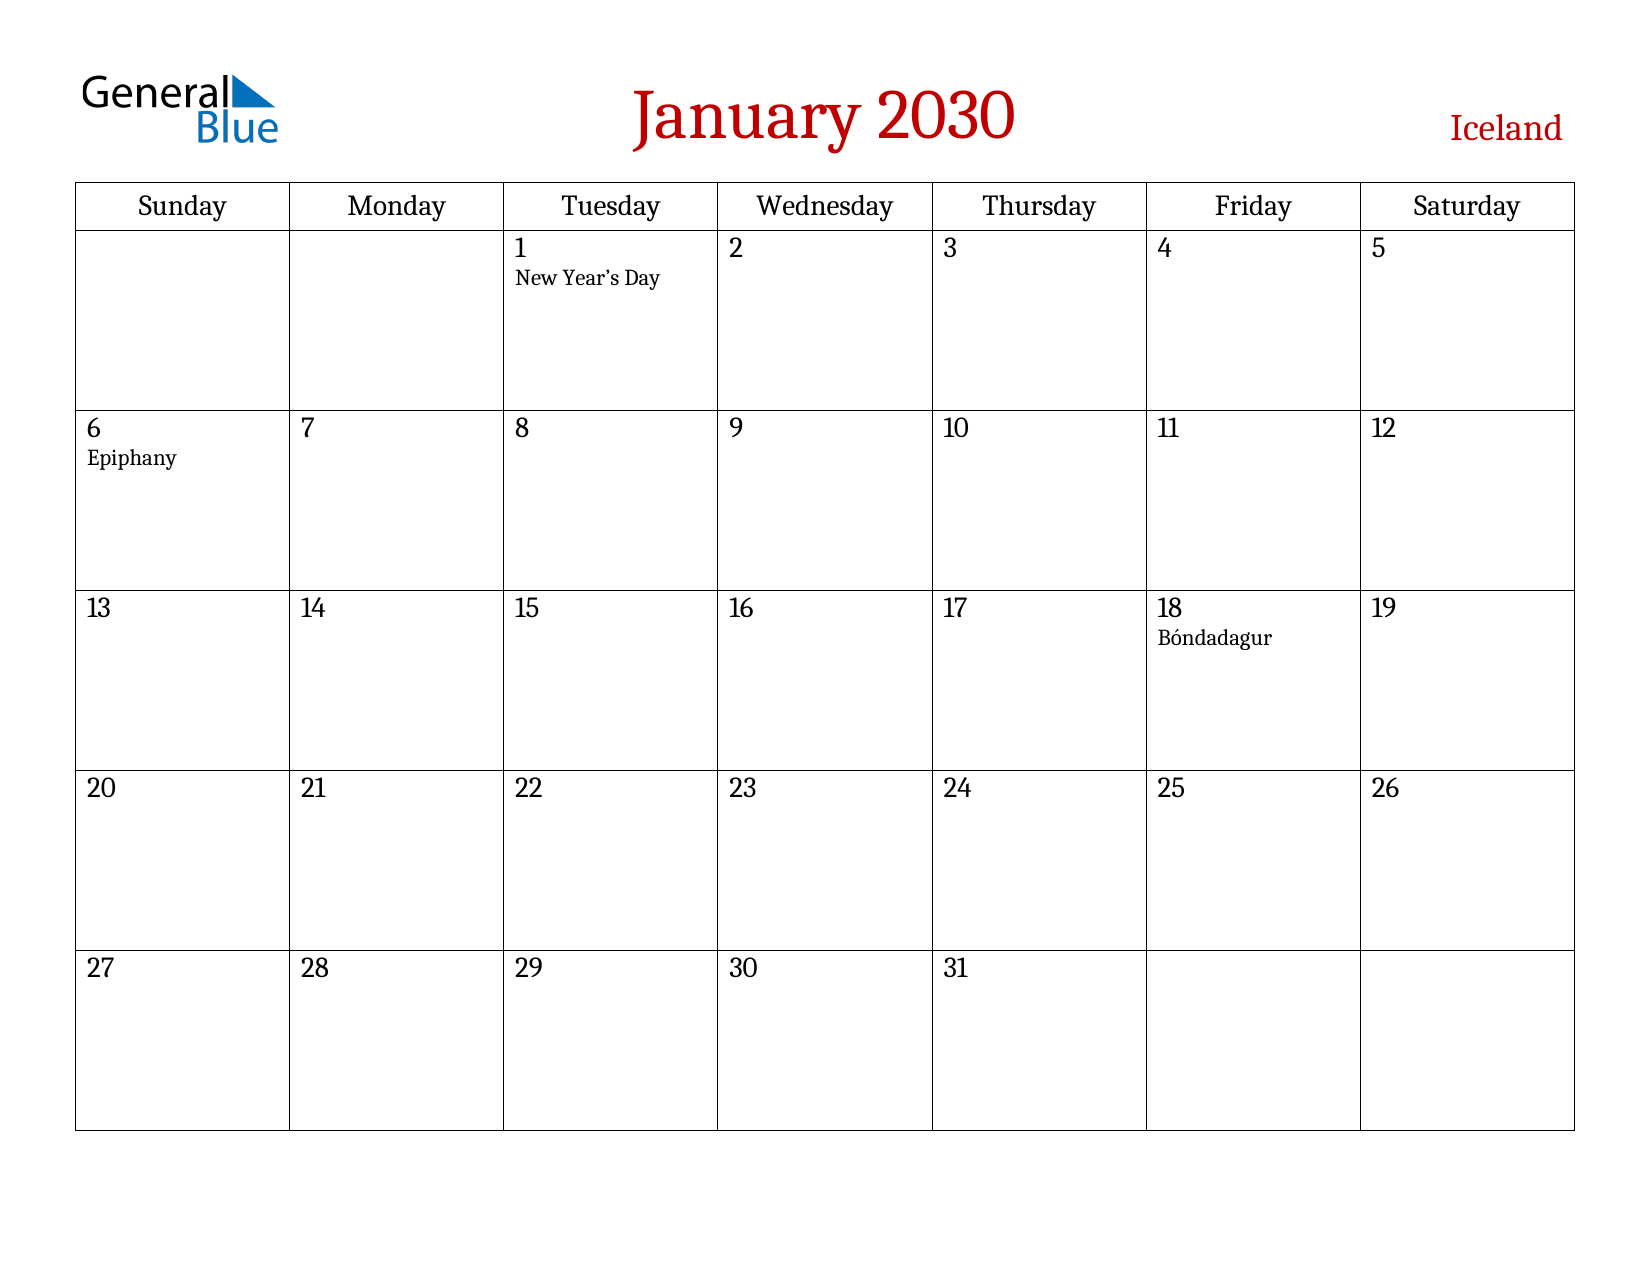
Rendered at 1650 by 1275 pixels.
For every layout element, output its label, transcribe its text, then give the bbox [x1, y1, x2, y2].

table_cell 8 [504, 411, 717, 444]
table_cell 30 [718, 951, 932, 985]
table_cell [76, 231, 289, 264]
table_cell [718, 625, 932, 770]
table_cell 11 [1147, 411, 1360, 444]
table_cell [1361, 951, 1574, 985]
table_cell [1361, 445, 1574, 590]
table_cell 13 [76, 591, 289, 625]
table_cell Sunday [76, 183, 289, 230]
table_cell [933, 985, 1146, 1130]
table_cell 22 [504, 771, 717, 805]
table_cell 28 [290, 951, 503, 985]
table_cell [933, 805, 1146, 950]
table_header Iceland [1146, 75, 1574, 182]
table_cell [718, 985, 932, 1130]
table_cell 10 [933, 411, 1146, 444]
table_cell 19 [1361, 591, 1574, 625]
table_cell Friday [1147, 183, 1360, 230]
table_cell 15 [504, 591, 717, 625]
table_cell [290, 985, 503, 1130]
table_cell [290, 805, 503, 950]
table_cell New Year’s Day [504, 265, 717, 410]
table_cell [933, 445, 1146, 590]
table_cell 4 [1147, 231, 1360, 264]
table_cell [76, 625, 289, 770]
table_cell Wednesday [718, 183, 932, 230]
table_cell [1361, 985, 1574, 1130]
table_cell 16 [718, 591, 932, 625]
table_cell [290, 625, 503, 770]
table_cell Monday [290, 183, 503, 230]
table_cell 7 [290, 411, 503, 444]
table_cell 27 [76, 951, 289, 985]
table_cell 17 [933, 591, 1146, 625]
table_cell [1361, 625, 1574, 770]
table_cell 20 [76, 771, 289, 805]
table_cell 3 [933, 231, 1146, 264]
table_cell 23 [718, 771, 932, 805]
table_cell 26 [1361, 771, 1574, 805]
table_cell [290, 445, 503, 590]
table_cell 2 [718, 231, 932, 264]
table_cell [933, 265, 1146, 410]
picture [82, 75, 278, 143]
table_cell 24 [933, 771, 1146, 805]
table_cell [1147, 265, 1360, 410]
table_cell [1361, 265, 1574, 410]
table_cell 5 [1361, 231, 1574, 264]
table_cell 21 [290, 771, 503, 805]
table_cell [504, 445, 717, 590]
table_cell Bóndadagur [1147, 625, 1360, 770]
table_cell [718, 265, 932, 410]
table_cell 25 [1147, 771, 1360, 805]
table_cell [76, 805, 289, 950]
table_header [76, 75, 503, 182]
table_cell 9 [718, 411, 932, 444]
table_cell [76, 265, 289, 410]
table_cell [1147, 951, 1360, 985]
table_cell [1147, 805, 1360, 950]
table_cell 6 [76, 411, 289, 444]
table_cell Epiphany [76, 445, 289, 590]
table_cell [504, 985, 717, 1130]
table_cell [1147, 445, 1360, 590]
table_cell [76, 985, 289, 1130]
table_cell 14 [290, 591, 503, 625]
table_cell [504, 625, 717, 770]
table_cell 29 [504, 951, 717, 985]
table_header January 2030 [504, 75, 1146, 182]
table_cell 12 [1361, 411, 1574, 444]
table_cell Thursday [933, 183, 1146, 230]
table_cell 31 [933, 951, 1146, 985]
table_cell [1147, 985, 1360, 1130]
table_cell [718, 445, 932, 590]
table_cell 1 [504, 231, 717, 264]
table_cell 18 [1147, 591, 1360, 625]
table_cell Saturday [1361, 183, 1574, 230]
table_cell Tuesday [504, 183, 717, 230]
table_cell [290, 231, 503, 264]
table_cell [718, 805, 932, 950]
table_cell [504, 805, 717, 950]
table_cell [933, 625, 1146, 770]
table_cell [1361, 805, 1574, 950]
table_cell [290, 265, 503, 410]
